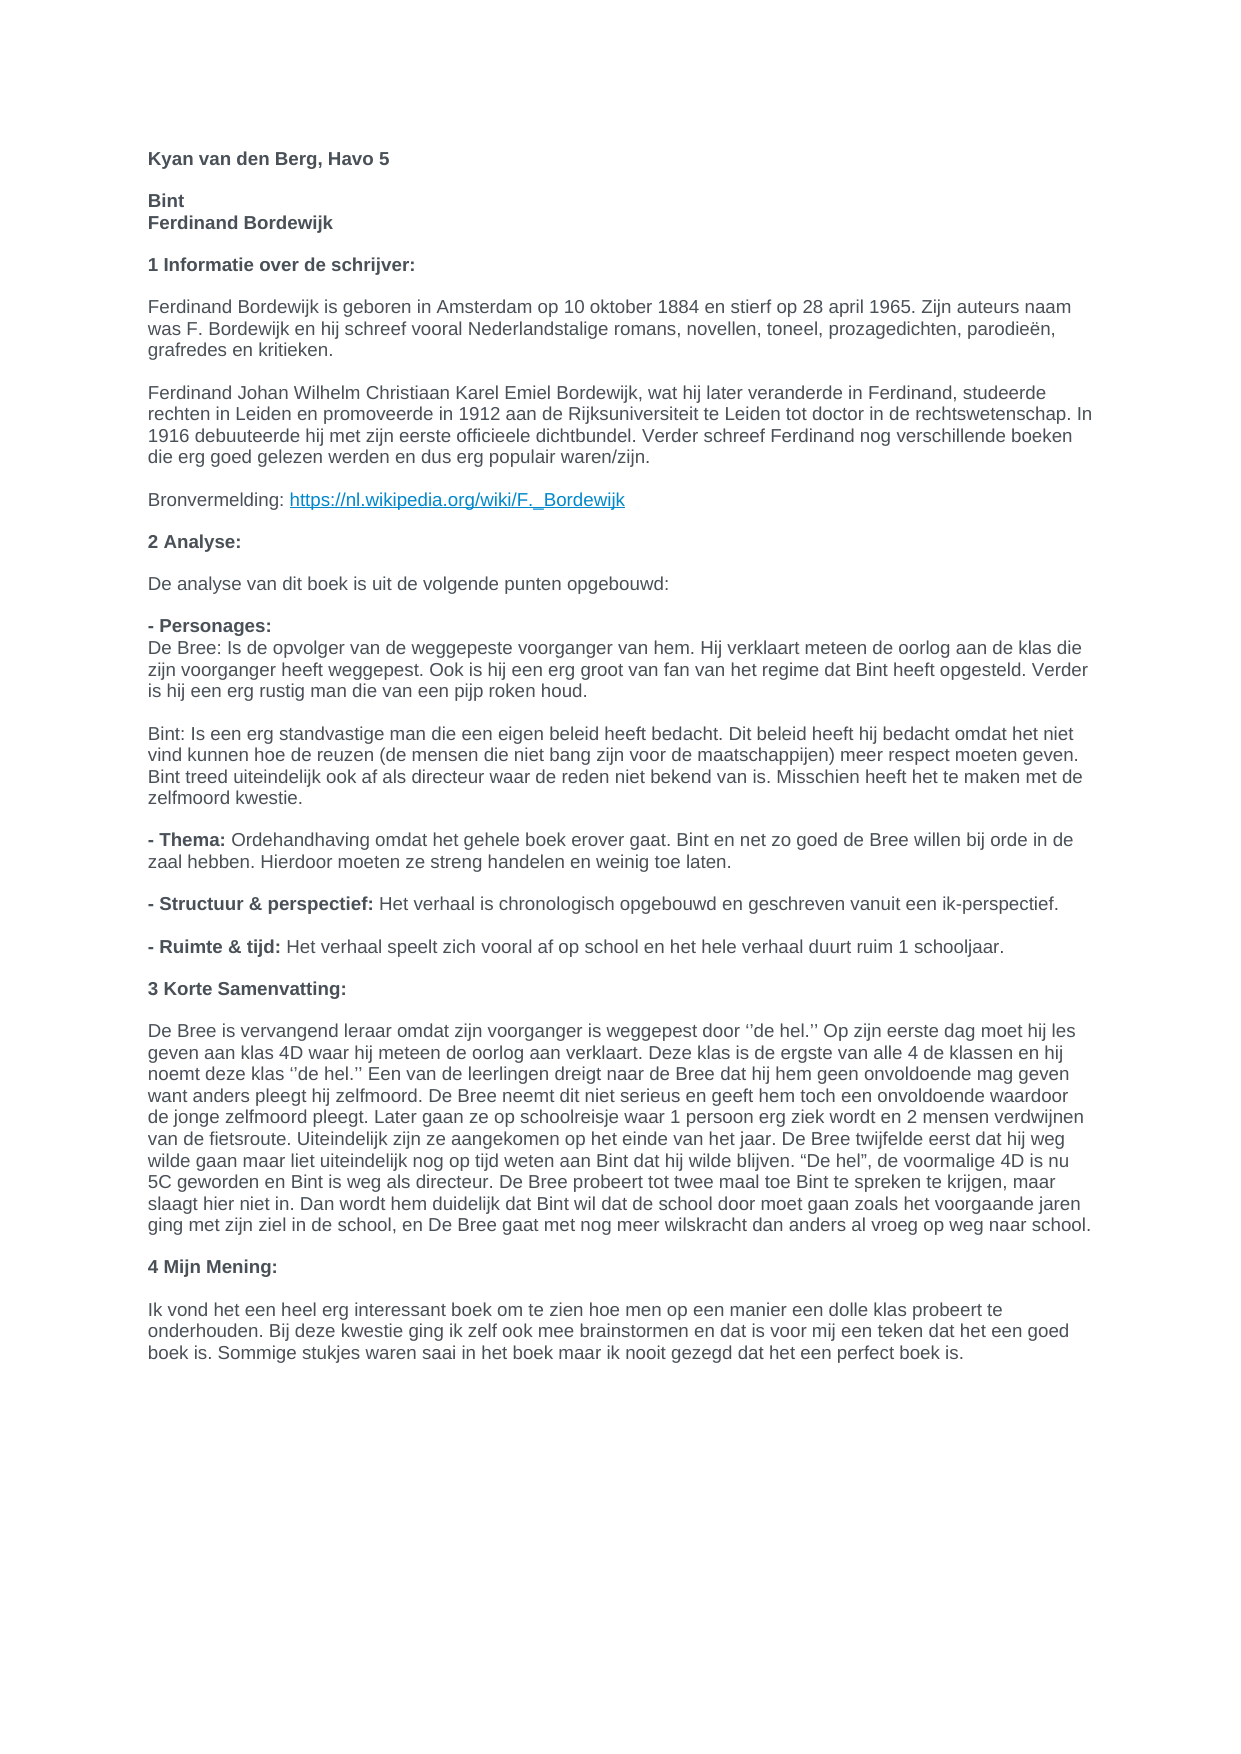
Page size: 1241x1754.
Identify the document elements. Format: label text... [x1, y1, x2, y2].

text Bint Ferdinand Bordewijk [148, 190, 1093, 233]
text 4 Mijn Mening: [148, 1256, 1093, 1278]
text - Personages: De Bree: Is de opvolger van de weggepeste voorganger van hem. Hij verklaart meteen de oorlog aan de klas die zijn voorganger heeft weggepest. Ook is hij een erg groot van fan van het regime dat Bint heeft opgesteld. Verder is hij een erg rustig man die van een pijp roken houd. [148, 615, 1093, 702]
text - Structuur & perspectief: Het verhaal is chronologisch opgebouwd en geschreven vanuit een ik-perspectief. [148, 893, 1093, 915]
text - Thema: Ordehandhaving omdat het gehele boek erover gaat. Bint en net zo goed de Bree willen bij orde in de zaal hebben. Hierdoor moeten ze streng handelen en weinig toe laten. [148, 829, 1093, 872]
text Bint: Is een erg standvastige man die een eigen beleid heeft bedacht. Dit beleid heeft hij bedacht omdat het niet vind kunnen hoe de reuzen (de mensen die niet bang zijn voor de maatschappijen) meer respect moeten geven. Bint treed uiteindelijk ook af als directeur waar de reden niet bekend van is. Misschien heeft het te maken met de zelfmoord kwestie. [148, 722, 1093, 808]
text Ferdinand Johan Wilhelm Christiaan Karel Emiel Bordewijk, wat hij later veranderde in Ferdinand, studeerde rechten in Leiden en promoveerde in 1912 aan de Rijksuniversiteit te Leiden tot doctor in de rechtswetenschap. In 1916 debuuteerde hij met zijn eerste officieele dichtbundel. Verder schreef Ferdinand nog verschillende boeken die erg goed gelezen werden en dus erg populair waren/zijn. [148, 381, 1093, 468]
text Kyan van den Berg, Havo 5 [148, 148, 1093, 169]
text Ik vond het een heel erg interessant boek om te zien hoe men op een manier een dolle klas probeert te onderhouden. Bij deze kwestie ging ik zelf ook mee brainstormen en dat is voor mij een teken dat het een goed boek is. Sommige stukjes waren saai in het boek maar ik nooit gezegd dat het een perfect boek is. [148, 1299, 1093, 1363]
text De Bree is vervangend leraar omdat zijn voorganger is weggepest door ‘’de hel.’’ Op zijn eerste dag moet hij les geven aan klas 4D waar hij meteen de oorlog aan verklaart. Deze klas is de ergste van alle 4 de klassen en hij noemt deze klas ‘’de hel.’’ Een van de leerlingen dreigt naar de Bree dat hij hem geen onvoldoende mag geven want anders pleegt hij zelfmoord. De Bree neemt dit niet serieus en geeft hem toch een onvoldoende waardoor de jonge zelfmoord pleegt. Later gaan ze op schoolreisje waar 1 persoon erg ziek wordt en 2 mensen verdwijnen van de fietsroute. Uiteindelijk zijn ze aangekomen op het einde van het jaar. De Bree twijfelde eerst dat hij weg wilde gaan maar liet uiteindelijk nog op tijd weten aan Bint dat hij wilde blijven. “De hel”, de voormalige 4D is nu 5C geworden en Bint is weg als directeur. De Bree probeert tot twee maal toe Bint te spreken te krijgen, maar slaagt hier niet in. Dan wordt hem duidelijk dat Bint wil dat de school door moet gaan zoals het voorgaande jaren ging met zijn ziel in de school, en De Bree gaat met nog meer wilskracht dan anders al vroeg op weg naar school. [148, 1020, 1093, 1236]
text Ferdinand Bordewijk is geboren in Amsterdam op 10 oktober 1884 en stierf op 28 april 1965. Zijn auteurs naam was F. Bordewijk en hij schreef vooral Nederlandstalige romans, novellen, toneel, prozagedichten, parodieën, grafredes en kritieken. [148, 296, 1093, 361]
text Bronvermelding: https://nl.wikipedia.org/wiki/F._Bordewijk [148, 488, 1093, 510]
text 3 Korte Samenvatting: [148, 978, 1093, 999]
text 2 Analyse: [148, 531, 1093, 552]
text 1 Informatie over de schrijver: [148, 254, 1093, 275]
text - Ruimte & tijd: Het verhaal speelt zich vooral af op school en het hele verhaal duurt ruim 1 schooljaar. [148, 935, 1093, 957]
text De analyse van dit boek is uit de volgende punten opgebouwd: [148, 573, 1093, 594]
